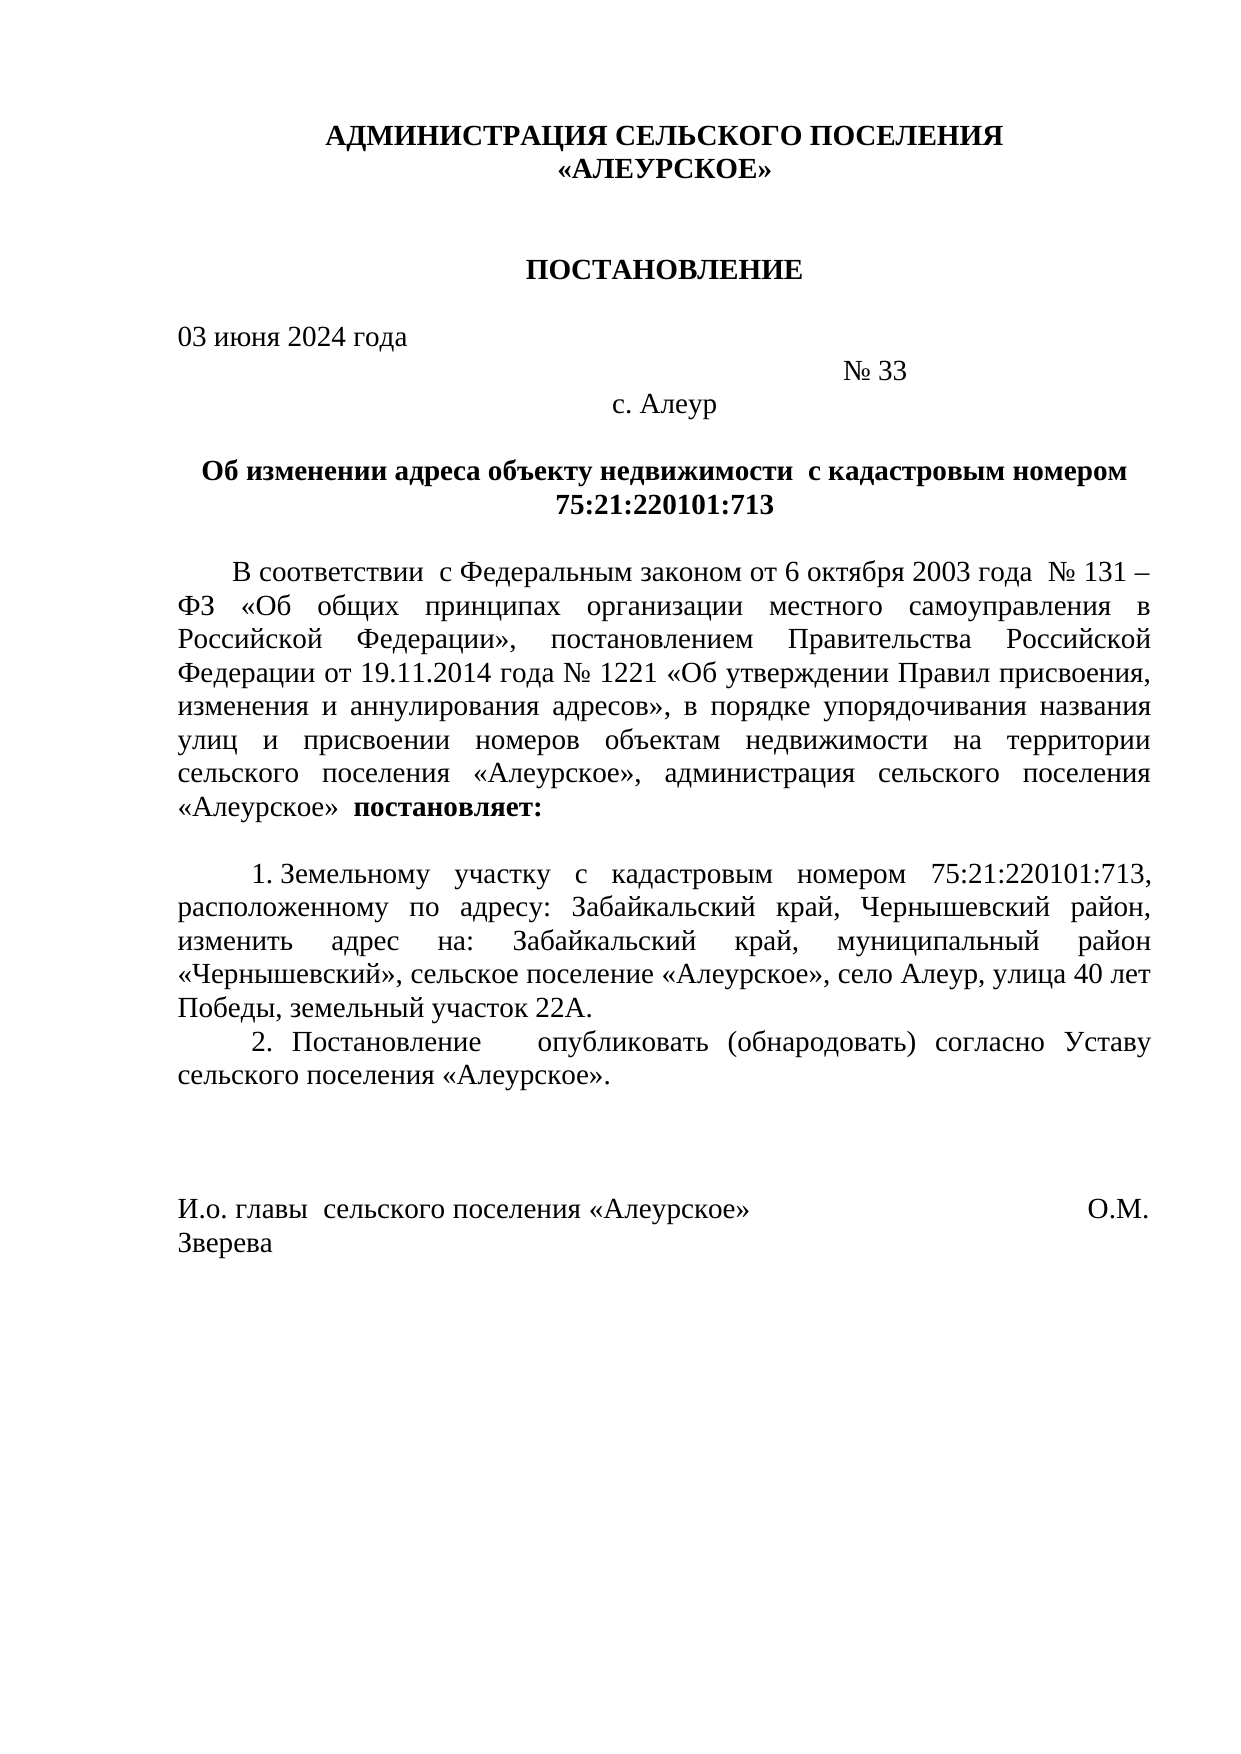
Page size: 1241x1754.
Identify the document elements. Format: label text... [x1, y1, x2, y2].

text «АЛЕУРСКОЕ» [177, 152, 1152, 185]
text И.о. главы сельского поселения «Алеурское» О.М. Зверева [177, 1191, 1152, 1258]
text 2. Постановление опубликовать (обнародовать) согласно Уставу сельского поселения «Алеурское». [177, 1024, 1152, 1091]
text с. Алеур [177, 386, 1152, 420]
text ПОСТАНОВЛЕНИЕ [177, 252, 1152, 286]
text 1.​ Земельному участку с кадастровым номером 75:21:220101:713, расположенному по адресу: Забайкальский край, Чернышевский район, изменить адрес на: Забайкальский край, муниципальный район «Чернышевский», сельское поселение «Алеурское», село Алеур, улица 40 лет Победы, земельный участок 22А. [177, 856, 1152, 1024]
text В соответствии с Федеральным законом от 6 октября 2003 года № 131 – ФЗ «Об общих принципах организации местного самоуправления в Российской Федерации», постановлением Правительства Российской Федерации от 19.11.2014 года № 1221 «Об утверждении Правил присвоения, изменения и аннулирования адресов», в порядке упорядочивания названия улиц и присвоении номеров объектам недвижимости на территории сельского поселения «Алеурское», администрация сельского поселения «Алеурское» постановляет: [177, 554, 1152, 822]
text Об изменении адреса объекту недвижимости с кадастровым номером 75:21:220101:713 [177, 453, 1152, 521]
text АДМИНИСТРАЦИЯ СЕЛЬСКОГО ПОСЕЛЕНИЯ [177, 118, 1152, 152]
text 03 июня 2024 года № 33 [177, 319, 1152, 386]
